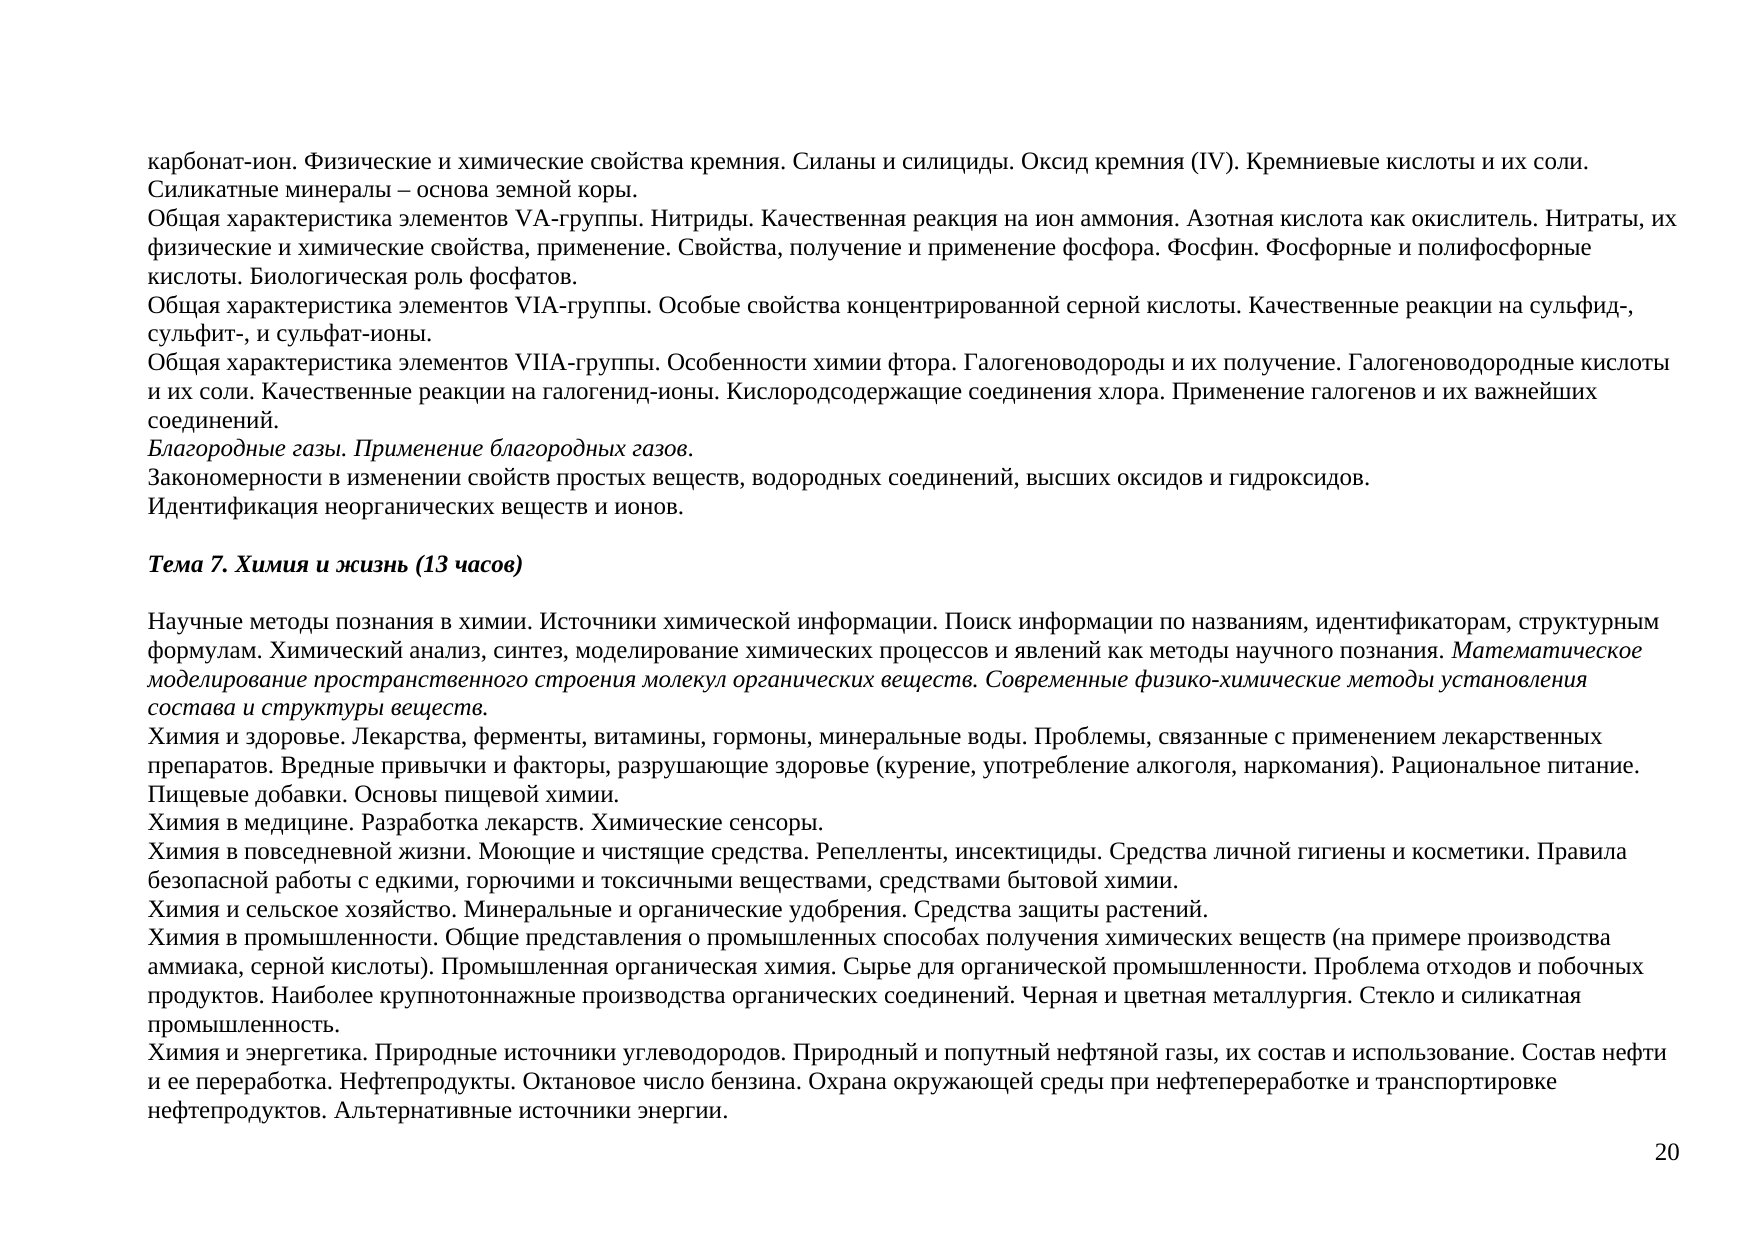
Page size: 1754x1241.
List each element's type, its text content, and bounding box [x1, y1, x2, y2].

text Химия и сельское хозяйство. Минеральные и органические удобрения. Средства защиты растений. [147, 894, 1754, 922]
text Химия и энергетика. Природные источники углеводородов. Природный и попутный нефтяной газы, их состав и использование. Состав нефти и ее переработка. Нефтепродукты. Октановое число бензина. Охрана окружающей среды при нефтепереработке и транспортировке [147, 1037, 1669, 1095]
text Химия в повседневной жизни. Моющие и чистящие средства. Репелленты, инсектициды. Средства личной гигиены и косметики. Правила безопасной работы с едкими, горючими и токсичными веществами, средствами бытовой химии. [147, 836, 1658, 894]
text карбонат-ион. Физические и химические свойства кремния. Силаны и силициды. Оксид кремния (IV). Кремниевые кислоты и их соли. Силикатные минералы – основа земной коры. [147, 146, 1591, 203]
text Научные методы познания в химии. Источники химической информации. Поиск информации по названиям, идентификаторам, структурным формулам. Химический анализ, синтез, моделирование химических процессов и явлений как методы научного познания. Математическое моделирование пространственного строения молекул органических веществ. Современные физико-химические методы установления состава и структуры веществ. [147, 606, 1664, 721]
text нефтепродуктов. Альтернативные источники энергии. [147, 1095, 1754, 1124]
subtitle Тема 7. Химия и жизнь (13 часов) [147, 549, 1754, 578]
text кислоты. Биологическая роль фосфатов. [147, 261, 1754, 290]
text Общая характеристика элементов VIА-группы. Особые свойства концентрированной серной кислоты. Качественные реакции на сульфид-, сульфит-, и сульфат-ионы. [147, 290, 1635, 347]
text Химия и здоровье. Лекарства, ферменты, витамины, гормоны, минеральные воды. Проблемы, связанные с применением лекарственных препаратов. Вредные привычки и факторы, разрушающие здоровье (курение, употребление алкоголя, наркомания). Рациональное питание. Пищевые добавки. Основы пищевой химии. [147, 721, 1658, 807]
text Химия в медицине. Разработка лекарств. Химические сенсоры. [147, 807, 1754, 836]
text Благородные газы. Применение благородных газов. [147, 433, 1754, 462]
text Общая характеристика элементов VА-группы. Нитриды. Качественная реакция на ион аммония. Азотная кислота как окислитель. Нитраты, их физические и химические свойства, применение. Свойства, получение и применение фосфора. Фосфин. Фосфорные и полифосфорные [147, 203, 1754, 261]
text Закономерности в изменении свойств простых веществ, водородных соединений, высших оксидов и гидроксидов. Идентификация неорганических веществ и ионов. [147, 462, 1372, 520]
text Общая характеристика элементов VIIА-группы. Особенности химии фтора. Галогеноводороды и их получение. Галогеноводородные кислоты и их соли. Качественные реакции на галогенид-ионы. Кислородсодержащие соединения хлора. Применение галогенов и их важнейших соединений. [147, 347, 1672, 433]
text Химия в промышленности. Общие представления о промышленных способах получения химических веществ (на примере производства аммиака, серной кислоты). Промышленная органическая химия. Сырье для органической промышленности. Проблема отходов и побочных продуктов. Наиболее крупнотоннажные производства органических соединений. Черная и цветная металлургия. Стекло и силикатная промышленность. [147, 922, 1658, 1037]
